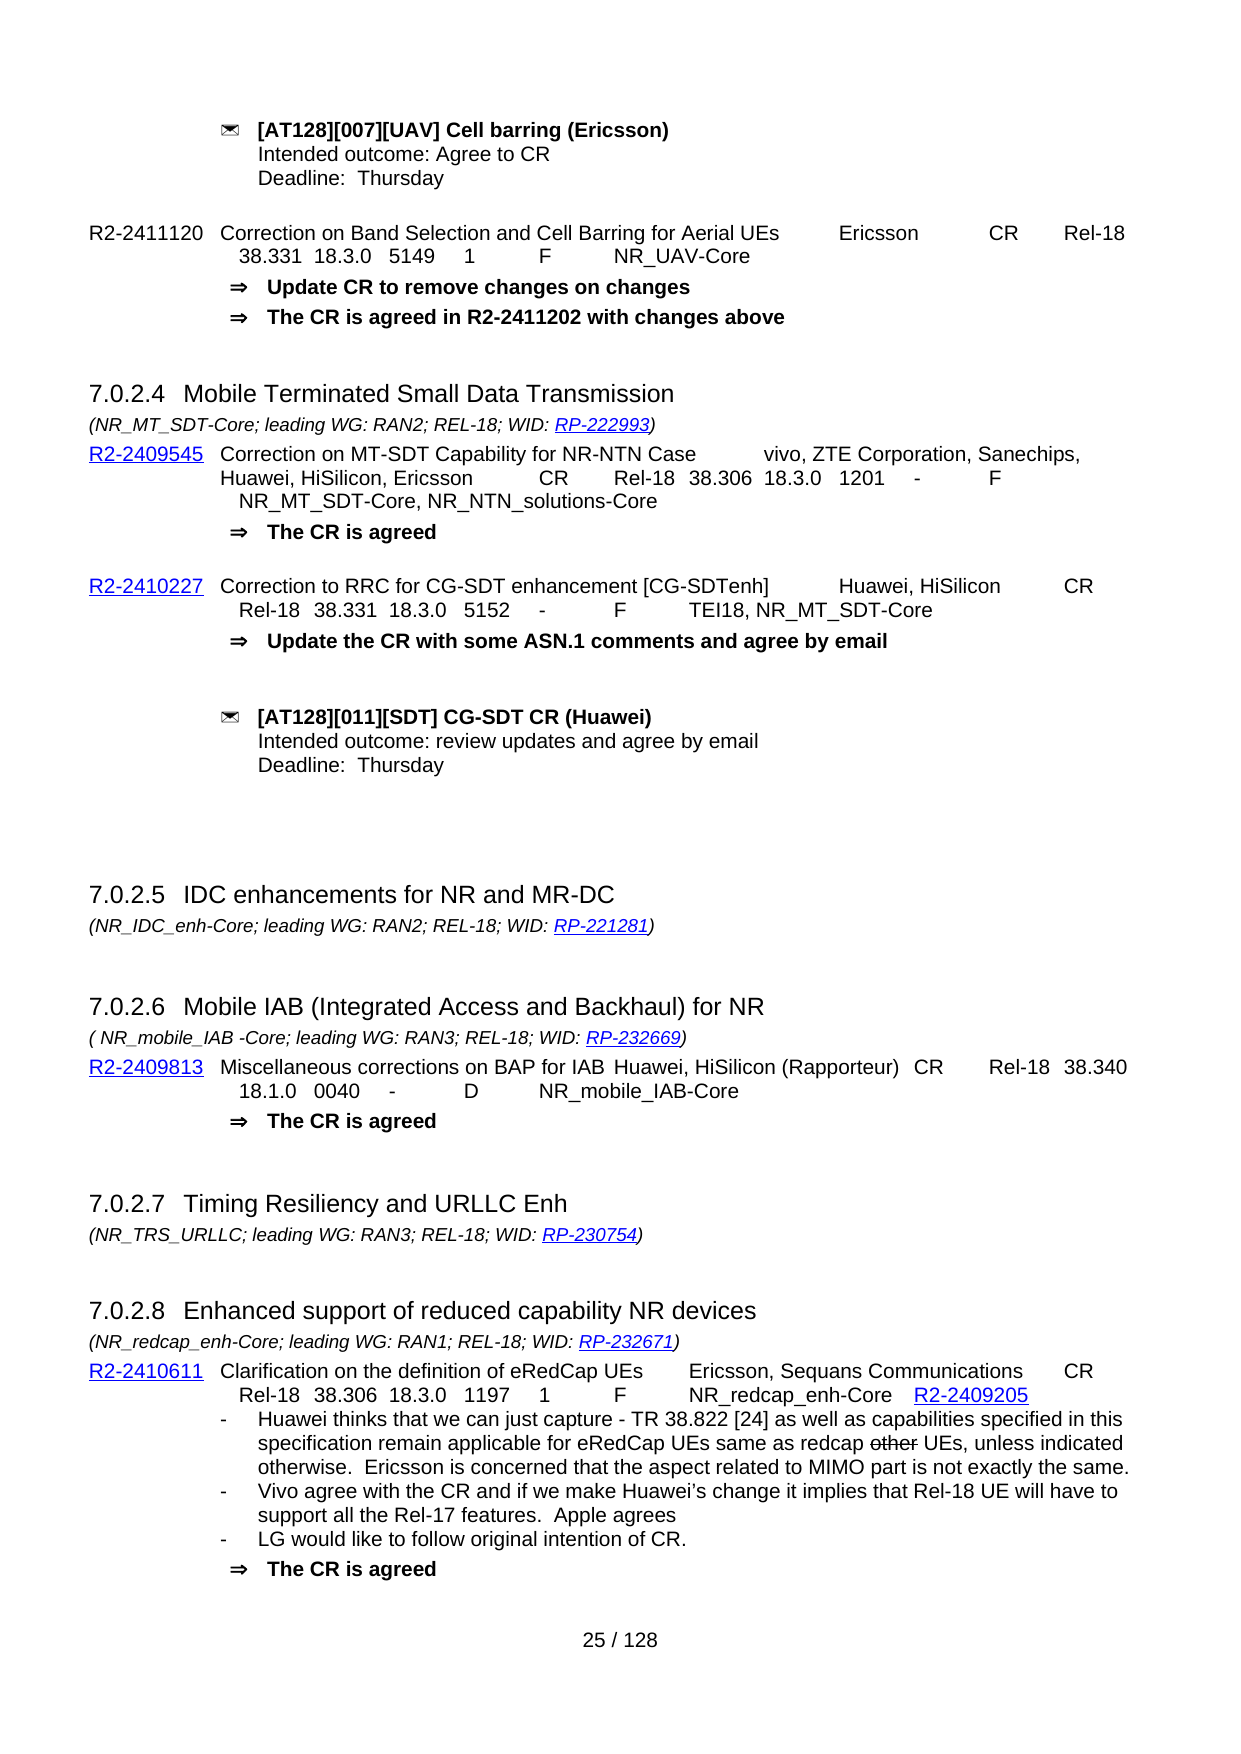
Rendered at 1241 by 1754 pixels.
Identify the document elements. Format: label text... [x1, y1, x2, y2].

text Deadline: Thursday [220, 166, 1152, 190]
text Intended outcome: Agree to CR [220, 142, 1152, 166]
text - Huawei thinks that we can just capture - TR 38.822 [24] as well as capabilities specified in this specification remain applicable for eRedCap UEs same as redcap other UEs, unless indicated otherwise. Ericsson is concerned that the aspect related to MIMO part is not exactly the same. [220, 1407, 1152, 1478]
title R2-2411120 Correction on Band Selection and Cell Barring for Aerial UEs Ericsson CR Rel-18 38.331 18.3.0 5149 1 F NR_UAV-Core [89, 220, 1152, 268]
title R2-2409545 Correction on MT-SDT Capability for NR-NTN Case vivo, ZTE Corporation, Sanechips, Huawei, HiSilicon, Ericsson CR Rel-18 38.306 18.3.0 1201 - F NR_MT_SDT-Core, NR_NTN_solutions-Core [89, 441, 1152, 513]
title R2-2409813 Miscellaneous corrections on BAP for IAB Huawei, HiSilicon (Rapporteur) CR Rel-18 38.340 18.1.0 0040 - D NR_mobile_IAB-Core [89, 1055, 1152, 1103]
subtitle 7.0.2.5 IDC enhancements for NR and MR-DC [89, 880, 1152, 909]
text Deadline: Thursday [220, 753, 1152, 777]
text (NR_IDC_enh-Core; leading WG: RAN2; REL-18; WID: RP-221281) [89, 915, 1152, 937]
title R2-2410611 Clarification on the definition of eRedCap UEs Ericsson, Sequans Communications CR Rel-18 38.306 18.3.0 1197 1 F NR_redcap_enh-Core R2-2409205 [89, 1359, 1152, 1407]
text Update the CR with some ASN.1 comments and agree by email [229, 628, 1152, 653]
subtitle 7.0.2.6 Mobile IAB (Integrated Access and Backhaul) for NR [89, 992, 1152, 1021]
text The CR is agreed [229, 1109, 1152, 1133]
text (NR_TRS_URLLC; leading WG: RAN3; REL-18; WID: RP-230754) [89, 1223, 1152, 1245]
text The CR is agreed [229, 519, 1152, 544]
subtitle 7.0.2.8 Enhanced support of reduced capability NR devices [89, 1296, 1152, 1324]
text (NR_MT_SDT-Core; leading WG: RAN2; REL-18; WID: RP-222993) [89, 414, 1152, 435]
subtitle 7.0.2.7 Timing Resiliency and URLLC Enh [89, 1188, 1152, 1217]
title R2-2410227 Correction to RRC for CG-SDT enhancement [CG-SDTenh] Huawei, HiSilicon CR Rel-18 38.331 18.3.0 5152 - F TEI18, NR_MT_SDT-Core [89, 574, 1152, 622]
text Update CR to remove changes on changes [229, 274, 1152, 299]
text The CR is agreed in R2-2411202 with changes above [229, 305, 1152, 330]
text [AT128][011][SDT] CG-SDT CR (Huawei) [220, 705, 1152, 729]
text - Vivo agree with the CR and if we make Huawei’s change it implies that Rel-18 UE will have to support all the Rel-17 features. Apple agrees [220, 1478, 1152, 1526]
text The CR is agreed [229, 1557, 1152, 1581]
text Intended outcome: review updates and agree by email [220, 729, 1152, 753]
subtitle 7.0.2.4 Mobile Terminated Small Data Transmission [89, 379, 1152, 407]
text [AT128][007][UAV] Cell barring (Ericsson) [220, 118, 1152, 142]
text - LG would like to follow original intention of CR. [220, 1526, 1152, 1550]
text (NR_redcap_enh-Core; leading WG: RAN1; REL-18; WID: RP-232671) [89, 1331, 1152, 1352]
text ( NR_mobile_IAB -Core; leading WG: RAN3; REL-18; WID: RP-232669) [89, 1027, 1152, 1048]
